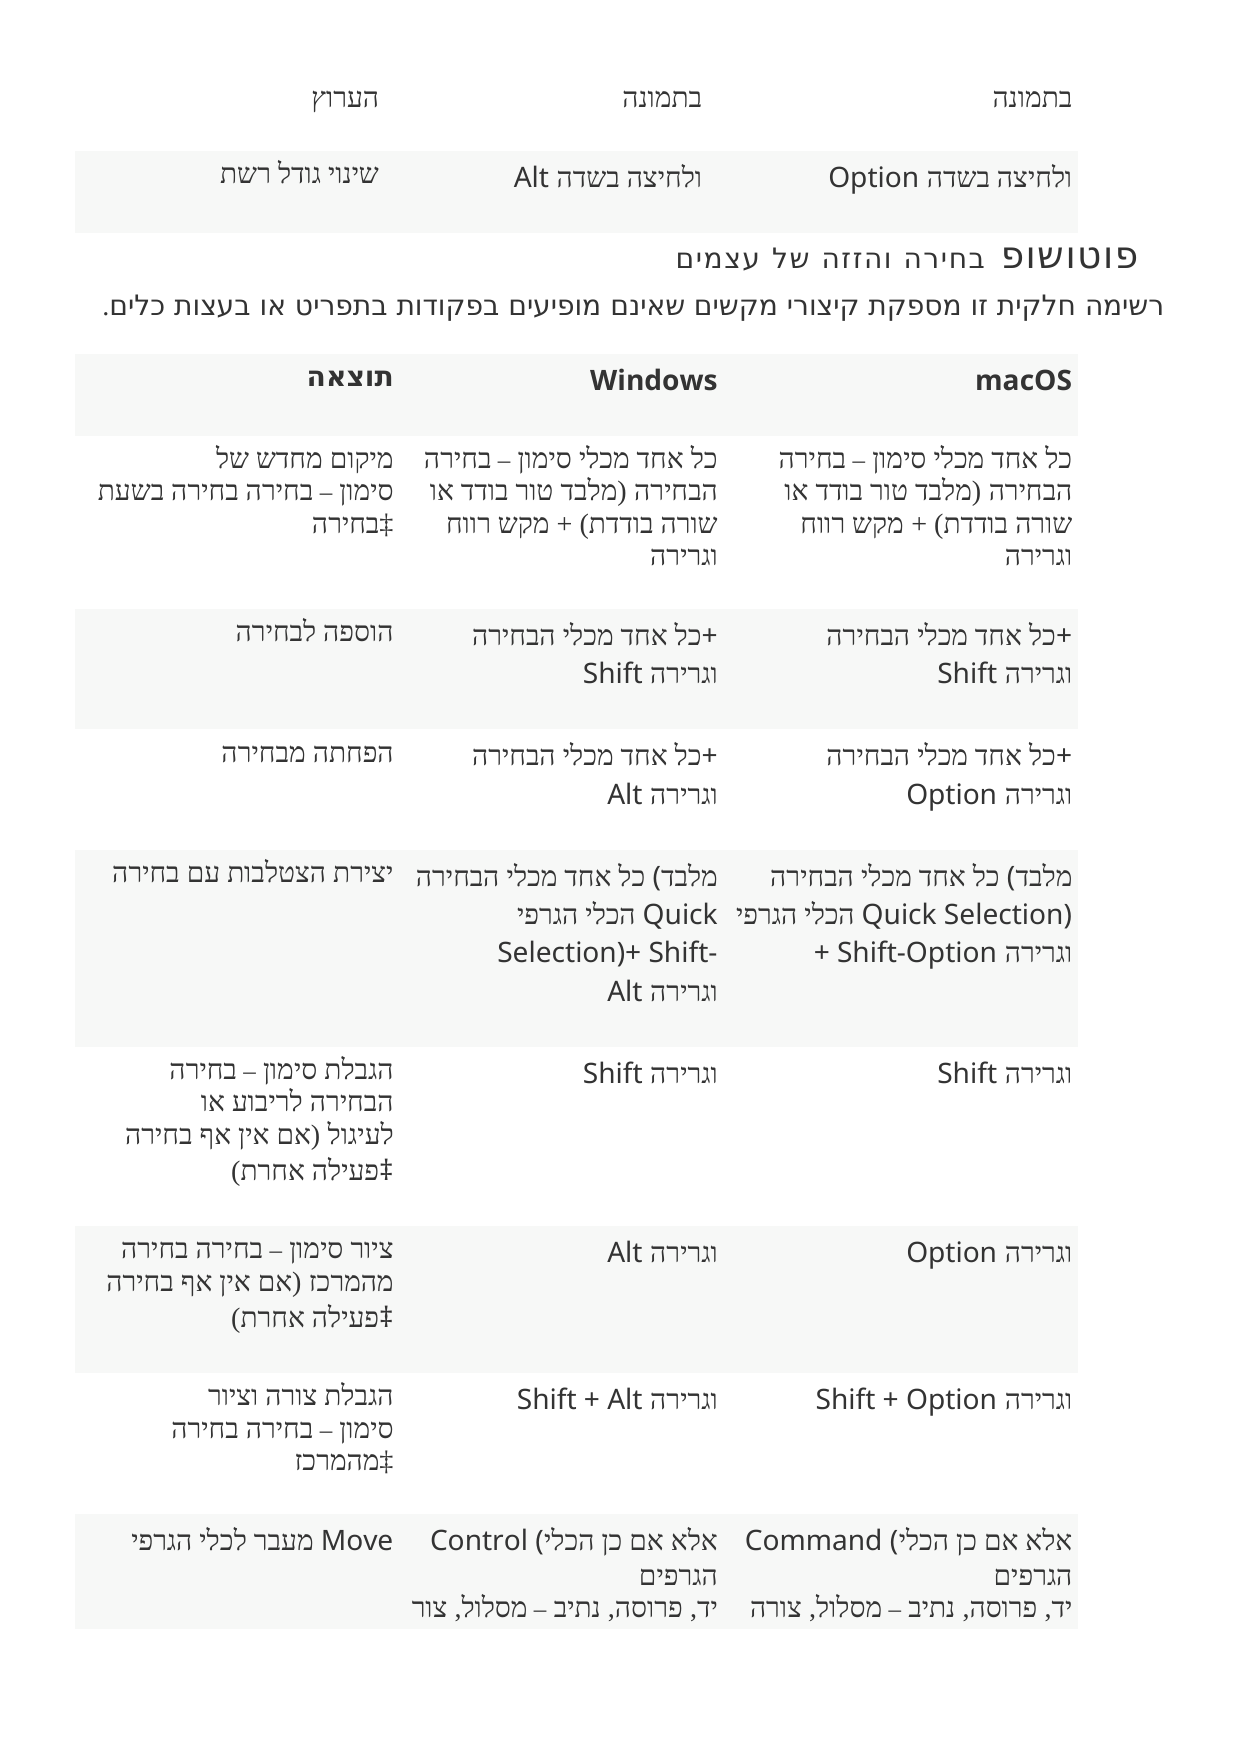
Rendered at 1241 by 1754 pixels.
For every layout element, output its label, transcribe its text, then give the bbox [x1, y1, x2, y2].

table_cell כל אחד מכלי סימון – בחירה הבחירה (מלבד טור בודד או שורה בודדת) ‏+ מקש רווח וגרירה [399, 436, 724, 609]
table_cell Alt וגרירה [399, 1226, 724, 1373]
table_cell כל אחד מכלי הבחירה ‏+ Shift וגרירה [724, 609, 1078, 729]
table_cell יצירת הצטלבות עם בחירה [75, 850, 399, 1047]
table_cell הגבלת צורה וציור סימון – בחירה בחירה מהמרכז‡ [75, 1373, 399, 1514]
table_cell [708, 75, 1078, 151]
table_cell כל אחד מכלי הבחירה ‏+ Alt וגרירה [399, 729, 724, 850]
table_cell Shift ‏+ Alt וגרירה [399, 1373, 724, 1514]
table_header תוצאה [75, 354, 399, 436]
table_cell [399, 1514, 724, 1629]
table_cell Shift וגרירה [399, 1047, 724, 1226]
table_cell כל אחד מכלי הבחירה ‏+ Shift וגרירה [399, 609, 724, 729]
text פוטושופ בחירה והזזה של עצמים [75, 233, 1165, 277]
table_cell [75, 1514, 399, 1629]
table_cell הגבלת סימון – בחירה הבחירה לריבוע או לעיגול (אם אין אף בחירה פעילה אחרת)‡ [75, 1047, 399, 1226]
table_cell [724, 1514, 1078, 1629]
table_header macOS [724, 354, 1078, 436]
table_cell כל אחד מכלי הבחירה (מלבד הכלי הגרפי Quick Selection)+ Shift-Option וגרירה [724, 850, 1078, 1047]
table_cell Option ולחיצה בשדה [708, 151, 1078, 233]
table_cell Option וגרירה [724, 1226, 1078, 1373]
table_header Windows [399, 354, 724, 436]
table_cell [75, 75, 385, 151]
table_cell כל אחד מכלי סימון – בחירה הבחירה (מלבד טור בודד או שורה בודדת) ‏+ מקש רווח וגרירה [724, 436, 1078, 609]
table_cell הפחתה מבחירה [75, 729, 399, 850]
table_cell הוספה לבחירה [75, 609, 399, 729]
table_cell Alt ולחיצה בשדה [385, 151, 708, 233]
table_cell Shift ‏+ Option וגרירה [724, 1373, 1078, 1514]
text רשימה חלקית זו מספקת קיצורי מקשים שאינם מופיעים בפקודות בתפריט או בעצות כלים. [75, 289, 1165, 322]
table_cell Shift וגרירה [724, 1047, 1078, 1226]
table_cell ציור סימון – בחירה בחירה מהמרכז (אם אין אף בחירה פעילה אחרת)‡ [75, 1226, 399, 1373]
table_cell כל אחד מכלי הבחירה ‏+ Option וגרירה [724, 729, 1078, 850]
table_cell כל אחד מכלי הבחירה (מלבד הכלי הגרפי Quick Selection)+ Shift-Alt וגרירה [399, 850, 724, 1047]
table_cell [385, 75, 708, 151]
table_cell מיקום מחדש של סימון – בחירה בחירה בשעת בחירה‡ [75, 436, 399, 609]
table_cell שינוי גודל רשת [75, 151, 385, 233]
